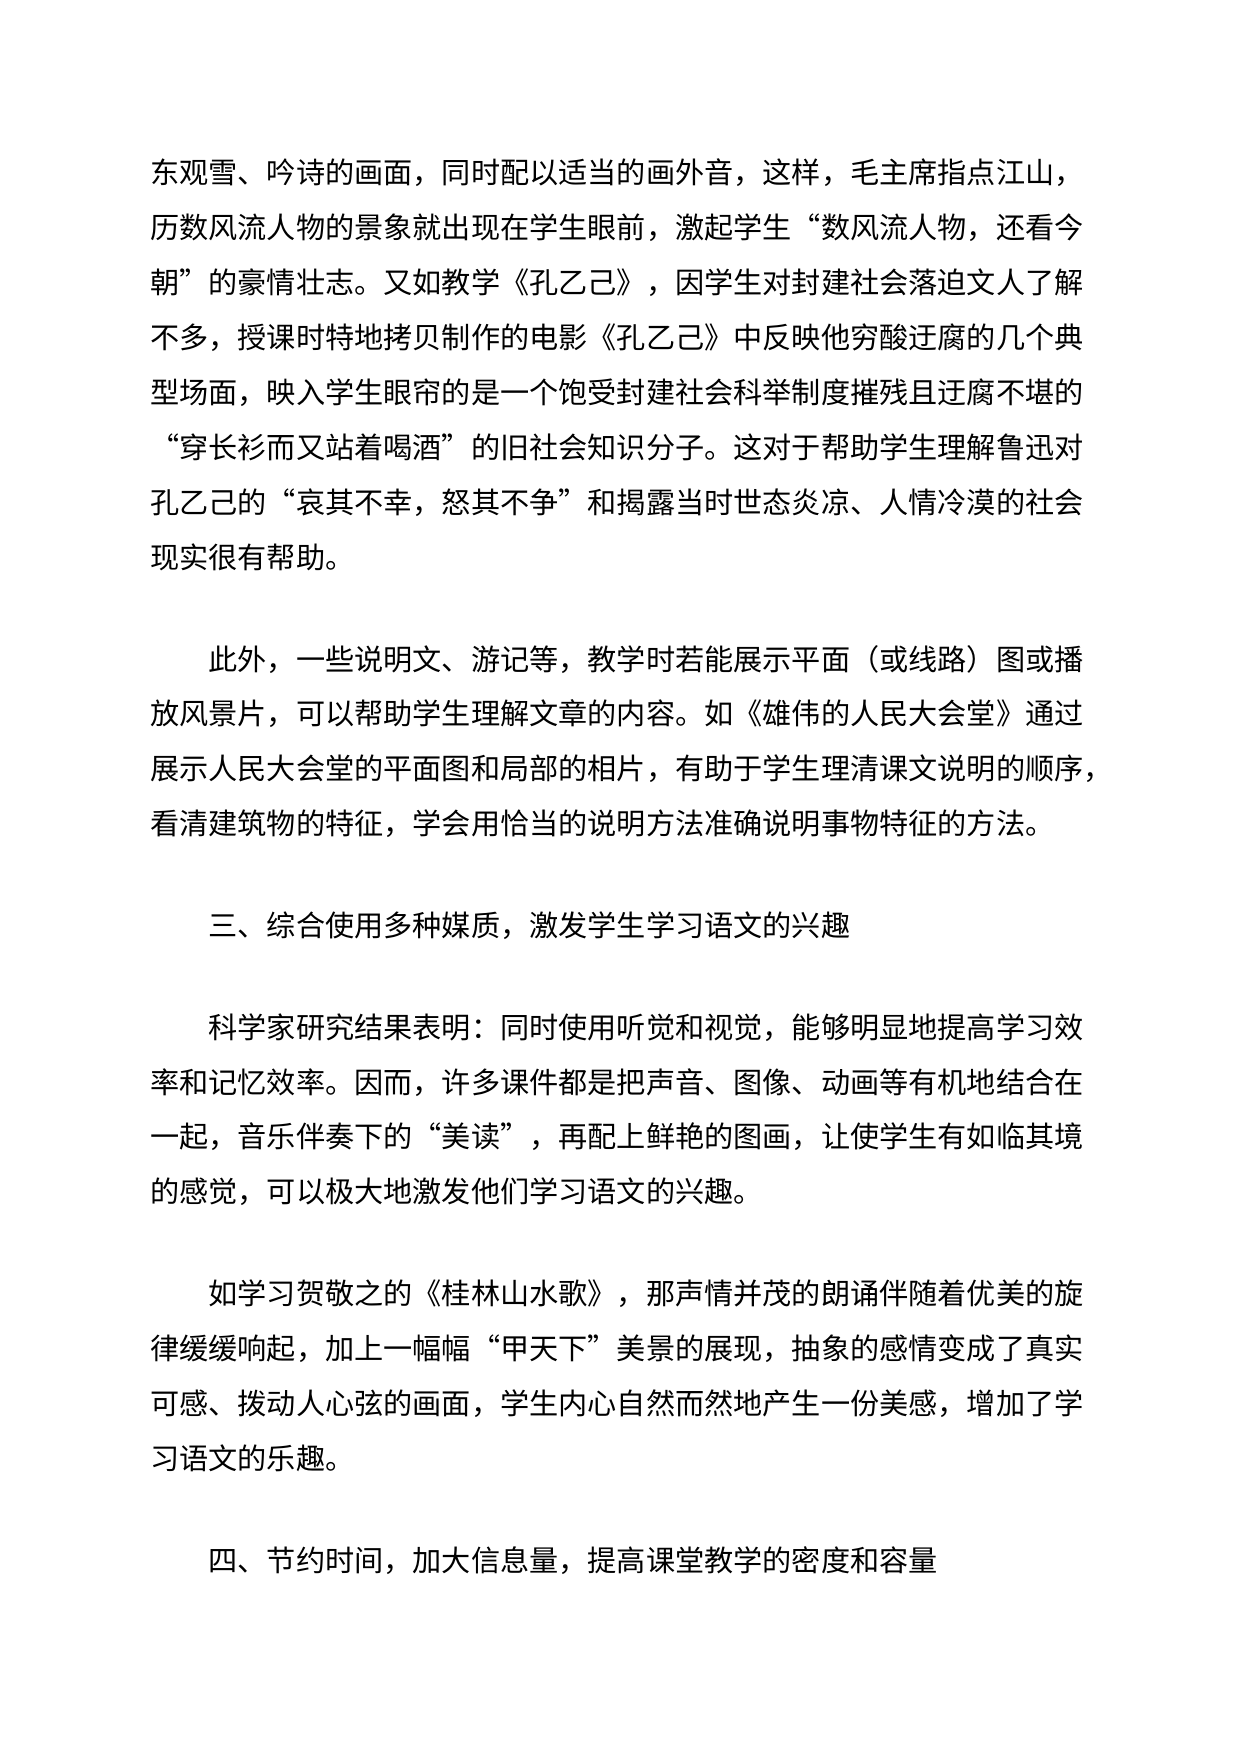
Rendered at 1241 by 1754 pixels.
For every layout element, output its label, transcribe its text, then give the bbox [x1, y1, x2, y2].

text 科学家研究结果表明：同时使用听觉和视觉，能够明显地提高学习效率和记忆效率。因而，许多课件都是把声音、图像、动画等有机地结合在一起，音乐伴奏下的“美读”，再配上鲜艳的图画，让使学生有如临其境的感觉，可以极大地激发他们学习语文的兴趣。 [150, 1004, 1090, 1211]
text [150, 150, 1090, 577]
text 此外，一些说明文、游记等，教学时若能展示平面（或线路）图或播放风景片，可以帮助学生理解文章的内容。如《雄伟的人民大会堂》通过展示人民大会堂的平面图和局部的相片，有助于学生理清课文说明的顺序，看清建筑物的特征，学会用恰当的说明方法准确说明事物特征的方法。 [150, 636, 1090, 843]
text 三、综合使用多种媒质，激发学生学习语文的兴趣 [150, 902, 1090, 945]
text 如学习贺敬之的《桂林山水歌》，那声情并茂的朗诵伴随着优美的旋律缓缓响起，加上一幅幅“甲天下”美景的展现，抽象的感情变成了真实可感、拨动人心弦的画面，学生内心自然而然地产生一份美感，增加了学习语文的乐趣。 [150, 1271, 1090, 1478]
text 四、节约时间，加大信息量，提高课堂教学的密度和容量 [150, 1537, 1090, 1579]
